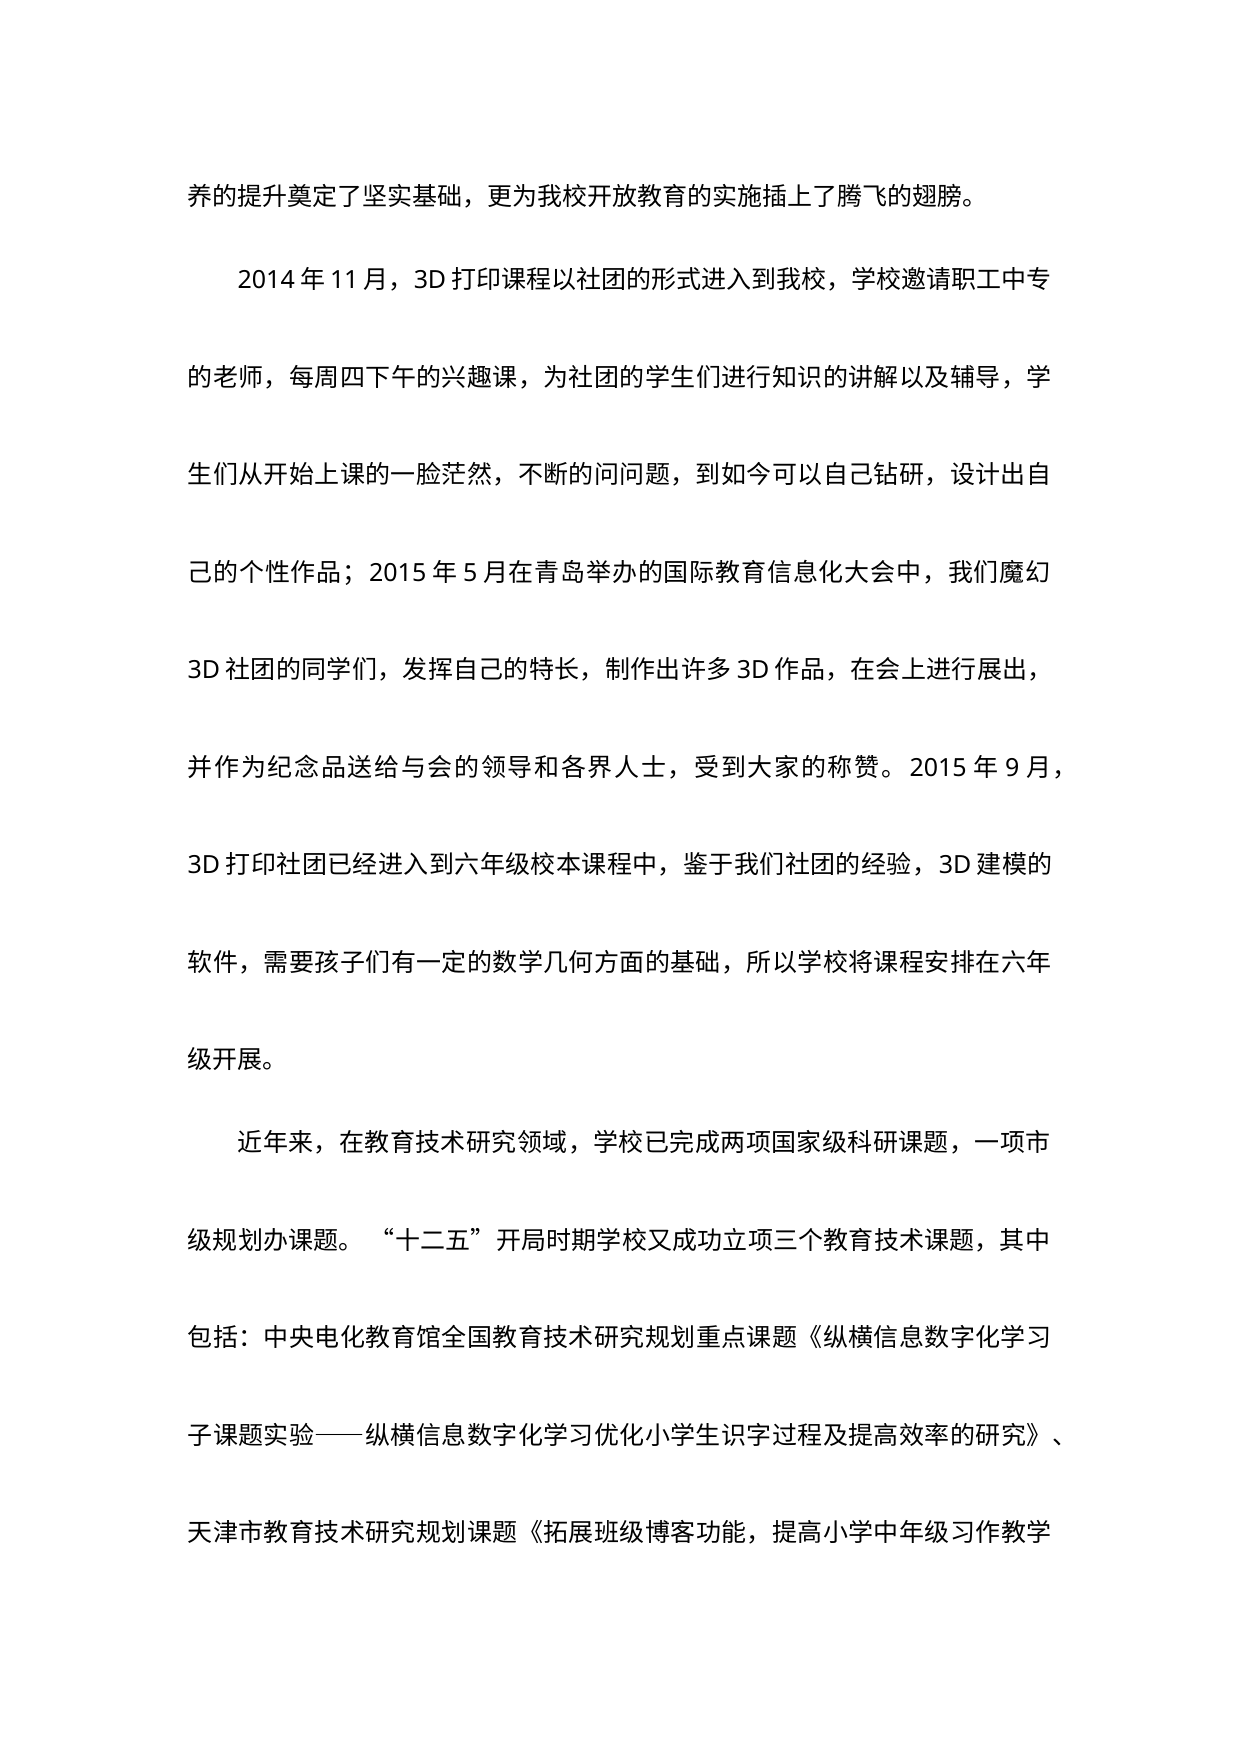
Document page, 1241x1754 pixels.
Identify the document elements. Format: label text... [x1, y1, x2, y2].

text 2014年11月，3D打印课程以社团的形式进入到我校，学校邀请职工中专的老师，每周四下午的兴趣课，为社团的学生们进行知识的讲解以及辅导，学生们从开始上课的一脸茫然，不断的问问题，到如今可以自己钻研，设计出自己的个性作品；2015年5月在青岛举办的国际教育信息化大会中，我们魔幻3D社团的同学们，发挥自己的特长，制作出许多3D作品，在会上进行展出，并作为纪念品送给与会的领导和各界人士，受到大家的称赞。2015年9月，3D打印社团已经进入到六年级校本课程中，鉴于我们社团的经验，3D建模的软件，需要孩子们有一定的数学几何方面的基础，所以学校将课程安排在六年级开展。 [187, 245, 1053, 1090]
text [187, 162, 1053, 227]
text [187, 1108, 1053, 1563]
